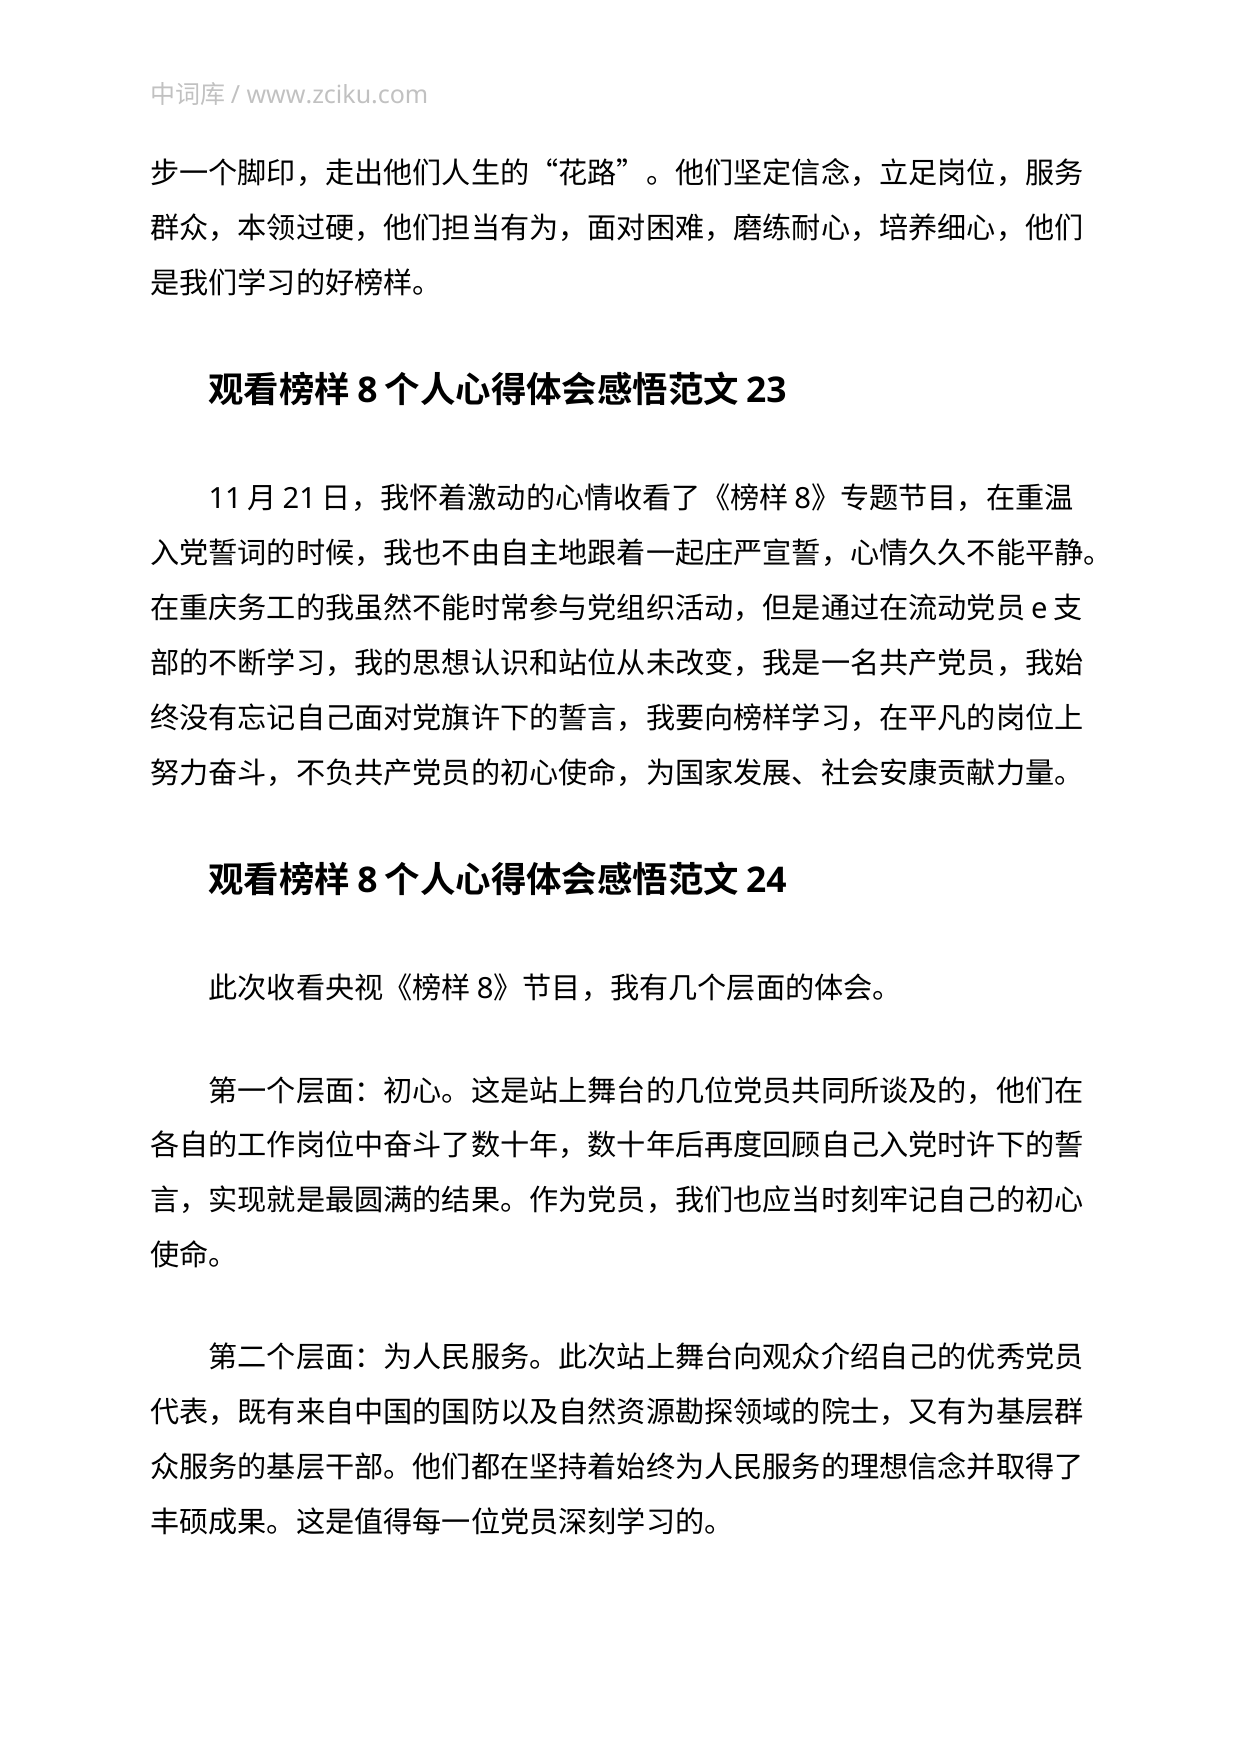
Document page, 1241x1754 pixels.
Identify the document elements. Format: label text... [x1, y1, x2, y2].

text 观看榜样8个人心得体会感悟范文24 [150, 852, 1090, 903]
text 11月21日，我怀着激动的心情收看了《榜样8》专题节目，在重温入党誓词的时候，我也不由自主地跟着一起庄严宣誓，心情久久不能平静。在重庆务工的我虽然不能时常参与党组织活动，但是通过在流动党员e支部的不断学习，我的思想认识和站位从未改变，我是一名共产党员，我始终没有忘记自己面对党旗许下的誓言，我要向榜样学习，在平凡的岗位上努力奋斗，不负共产党员的初心使命，为国家发展、社会安康贡献力量。 [150, 475, 1090, 792]
text 此次收看央视《榜样8》节目，我有几个层面的体会。 [150, 965, 1090, 1007]
text 观看榜样8个人心得体会感悟范文23 [150, 362, 1090, 413]
text 第二个层面：为人民服务。此次站上舞台向观众介绍自己的优秀党员代表，既有来自中国的国防以及自然资源勘探领域的院士，又有为基层群众服务的基层干部。他们都在坚持着始终为人民服务的理想信念并取得了丰硕成果。这是值得每一位党员深刻学习的。 [150, 1333, 1090, 1541]
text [150, 150, 1090, 302]
text 第一个层面：初心。这是站上舞台的几位党员共同所谈及的，他们在各自的工作岗位中奋斗了数十年，数十年后再度回顾自己入党时许下的誓言，实现就是最圆满的结果。作为党员，我们也应当时刻牢记自己的初心使命。 [150, 1067, 1090, 1274]
